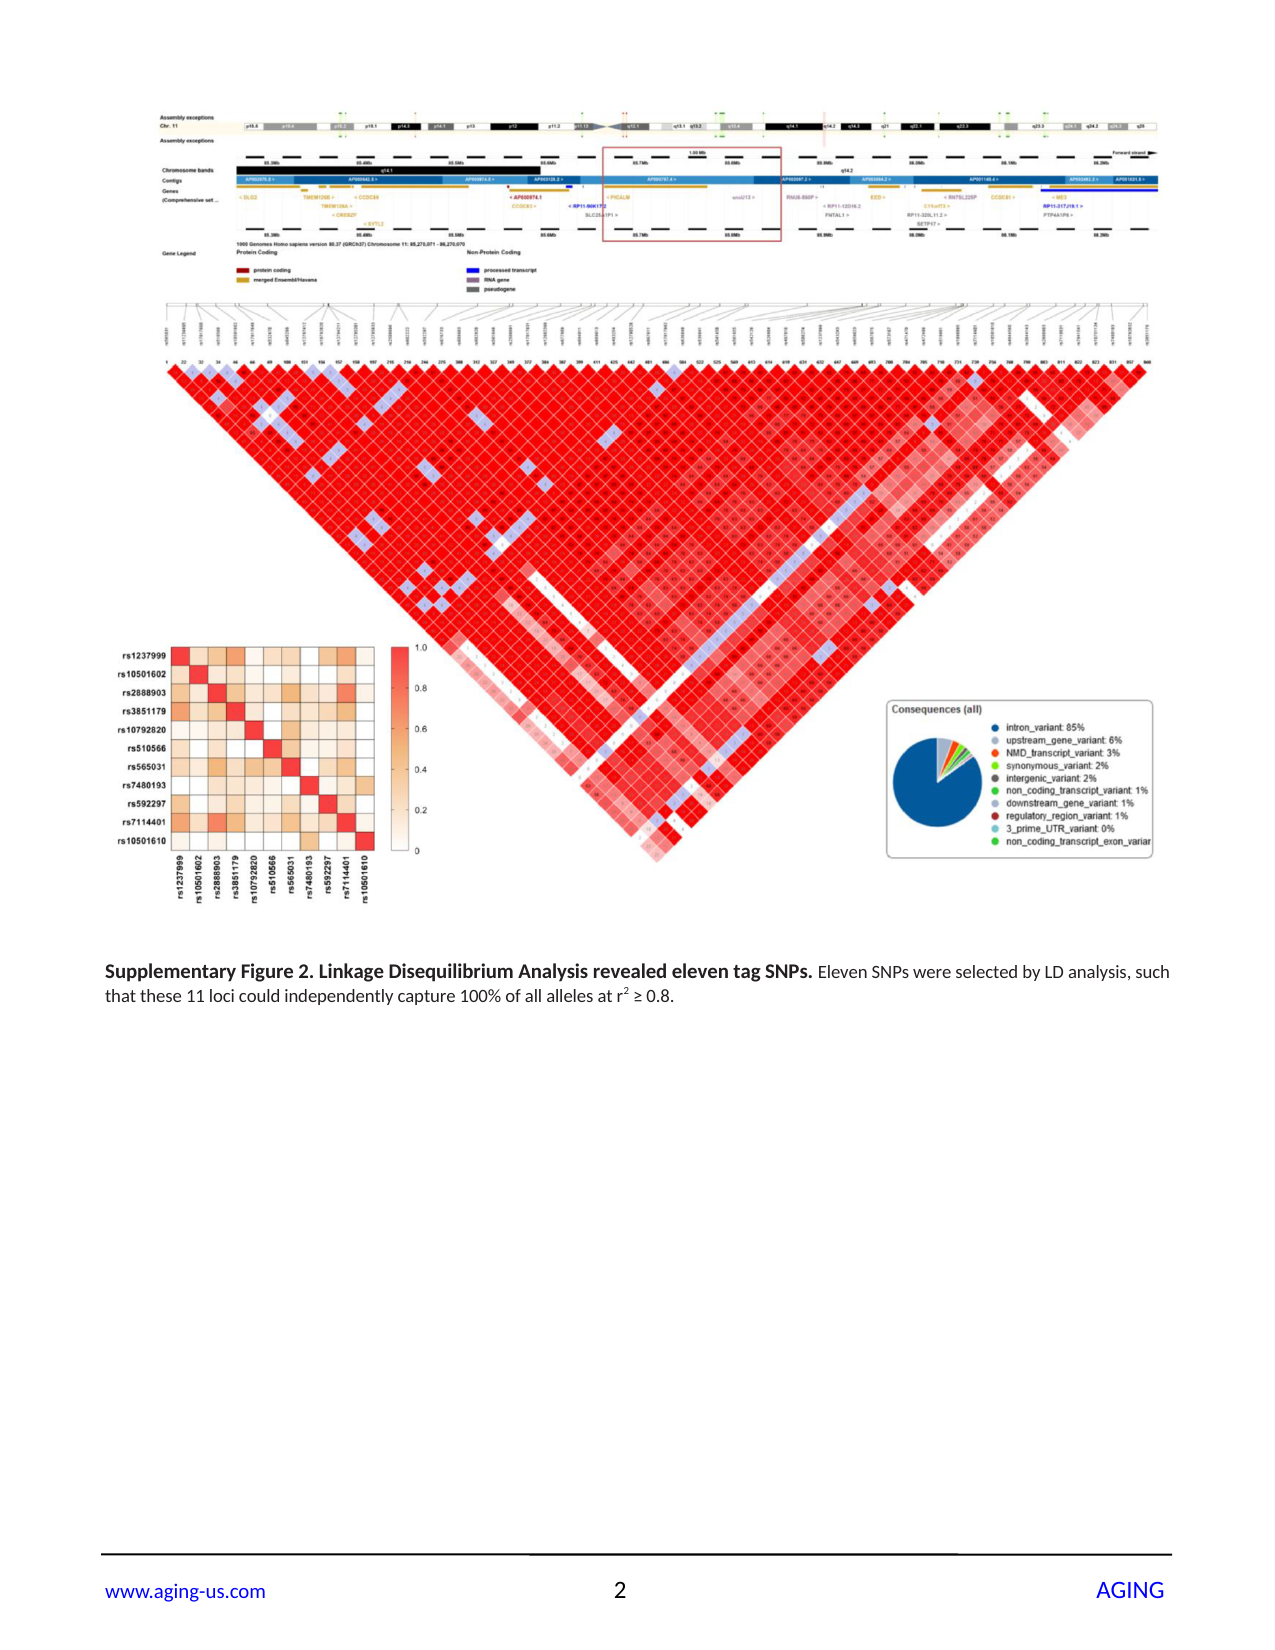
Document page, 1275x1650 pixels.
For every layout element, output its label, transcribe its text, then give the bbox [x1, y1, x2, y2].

picture [112, 105, 1163, 909]
text Supplementary Figure 2. Linkage Disequilibrium Analysis revealed eleven tag SNPs. Eleven SNPs were selected by LD analysis, such that these 11 loci could independently capture 100% of all alleles at r2 ≥ 0.8. [105, 958, 1170, 1007]
